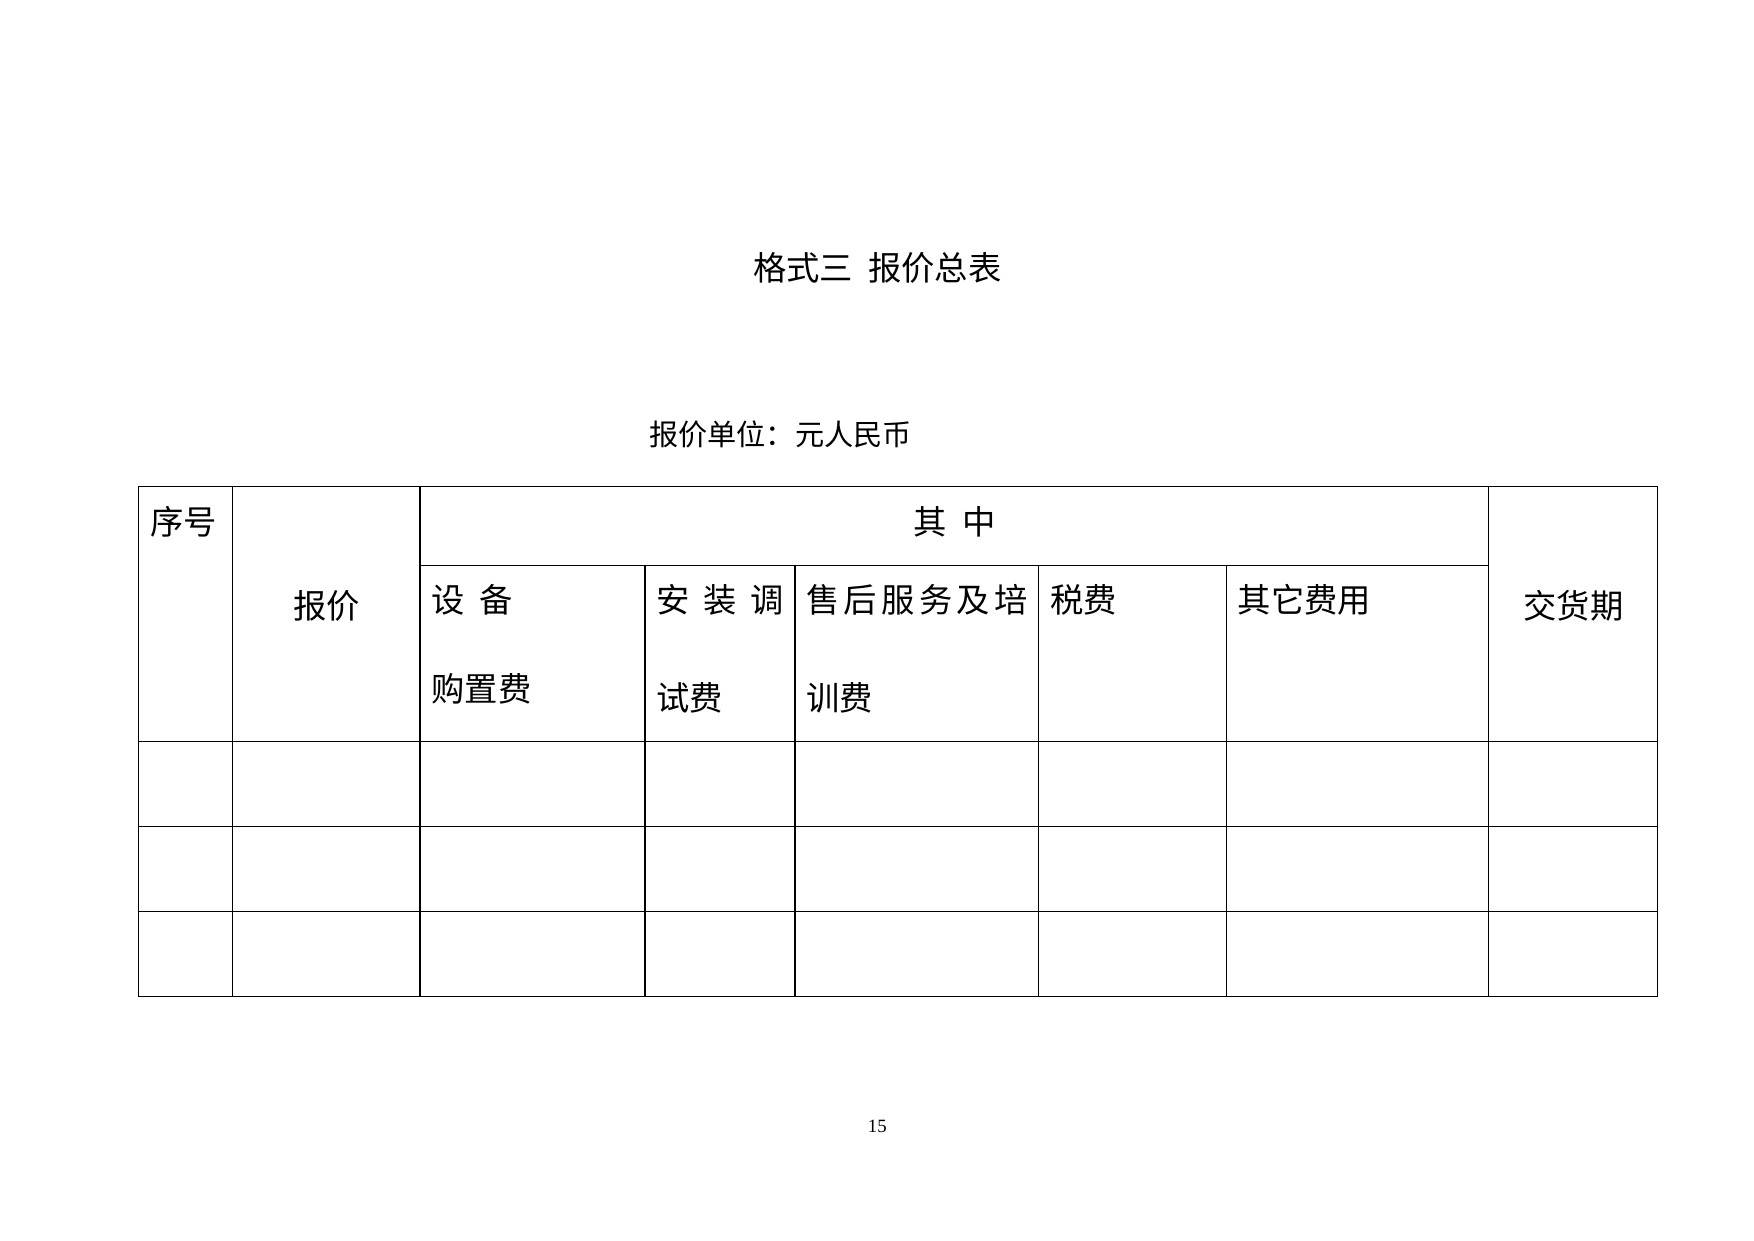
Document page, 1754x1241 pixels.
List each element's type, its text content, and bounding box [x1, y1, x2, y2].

table_cell 税费 [1039, 566, 1226, 741]
text 报价单位：元人民币 [150, 400, 1604, 465]
table_cell [233, 912, 419, 996]
table_cell [1039, 742, 1226, 826]
table_header 交货期 [1489, 487, 1657, 741]
table_cell [233, 827, 419, 911]
table_cell [1489, 742, 1657, 826]
table_cell [796, 827, 1038, 911]
table_cell [1039, 827, 1226, 911]
table_cell [1227, 742, 1488, 826]
table_cell [1227, 827, 1488, 911]
table_cell [233, 742, 419, 826]
table_cell [139, 912, 232, 996]
table_cell 其它费用 [1227, 566, 1488, 741]
table_cell 设 备 购置费 [421, 566, 644, 741]
table_cell [1227, 912, 1488, 996]
subtitle 格式三 报价总表 [150, 233, 1604, 298]
table_header 其 中 [421, 487, 1488, 564]
table_header 报价 [233, 487, 419, 741]
table_cell [646, 912, 794, 996]
table_cell [139, 827, 232, 911]
table_cell [646, 742, 794, 826]
table_cell [421, 912, 644, 996]
table_cell [646, 827, 794, 911]
table_cell [421, 827, 644, 911]
table_cell [1039, 912, 1226, 996]
table_cell [421, 742, 644, 826]
table_cell [1489, 912, 1657, 996]
table_cell 安装调试费 [646, 566, 794, 741]
table_cell [1489, 827, 1657, 911]
table_cell [796, 912, 1038, 996]
table_cell [796, 742, 1038, 826]
table_cell [139, 742, 232, 826]
table_cell 售后服务及培训费 [796, 566, 1038, 741]
table_header 序号 [139, 487, 232, 741]
